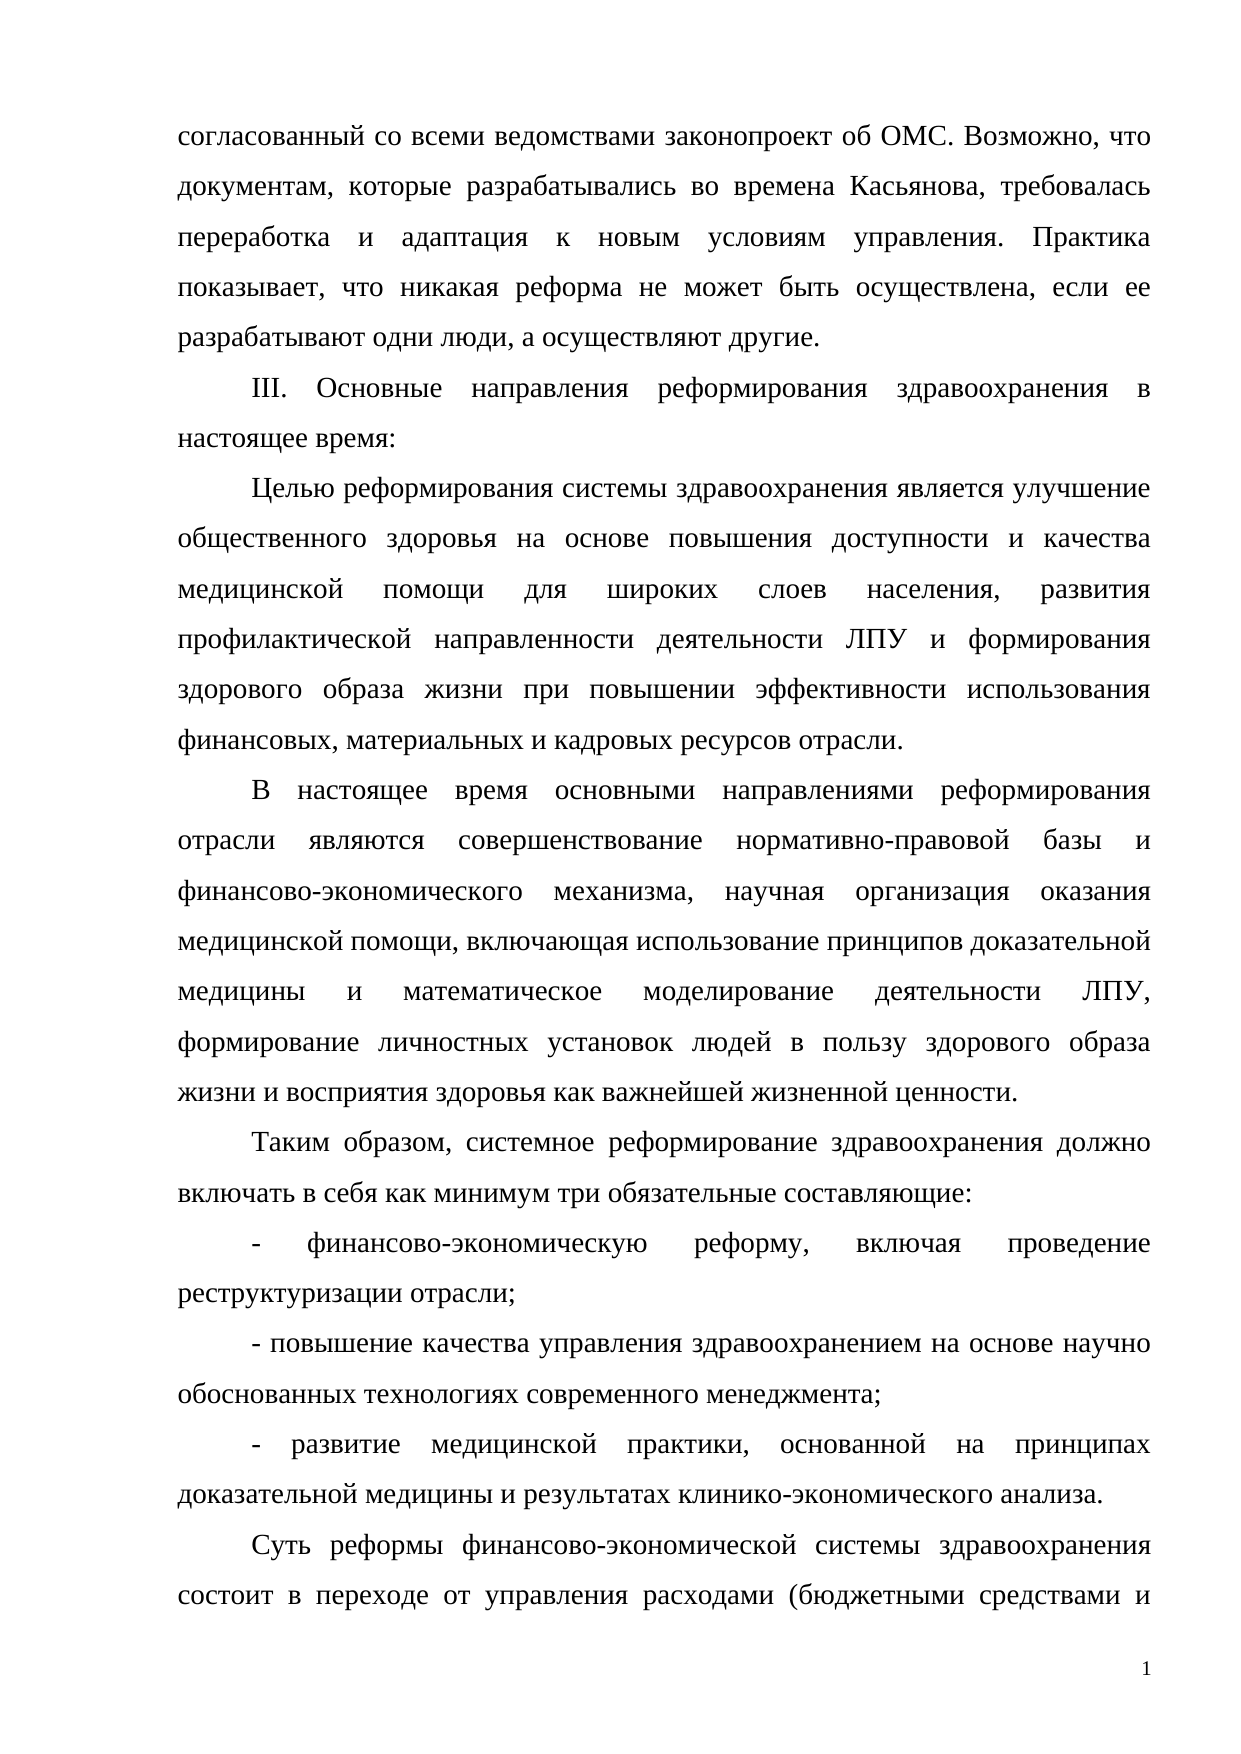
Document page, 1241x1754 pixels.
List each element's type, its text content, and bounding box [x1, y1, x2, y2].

text Таким образом, системное реформирование здравоохранения должно включать в себя как минимум три обязательные составляющие: [177, 1124, 1152, 1208]
text - развитие медицинской практики, основанной на принципах доказательной медицины и результатах клинико-экономического анализа. [177, 1426, 1152, 1510]
subtitle III. Основные направления реформирования здравоохранения в настоящее время: [177, 370, 1152, 453]
text Целью реформирования системы здравоохранения является улучшение общественного здоровья на основе повышения доступности и качества медицинской помощи для широких слоев населения, развития профилактической направленности деятельности ЛПУ и формирования здорового образа жизни при повышении эффективности использования финансовых, материальных и кадровых ресурсов отрасли. [177, 470, 1152, 755]
text - повышение качества управления здравоохранением на основе научно обоснованных технологиях современного менеджмента; [177, 1326, 1152, 1409]
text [177, 1527, 1152, 1611]
text В настоящее время основными направлениями реформирования отрасли являются совершенствование нормативно-правовой базы и финансово-экономического механизма, научная организация оказания медицинской помощи, включающая использование принципов доказательной медицины и математическое моделирование деятельности ЛПУ, формирование личностных установок людей в пользу здорового образа жизни и восприятия здоровья как важнейшей жизненной ценности. [177, 772, 1152, 1108]
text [177, 118, 1152, 353]
text - финансово-экономическую реформу, включая проведение реструктуризации отрасли; [177, 1225, 1152, 1309]
